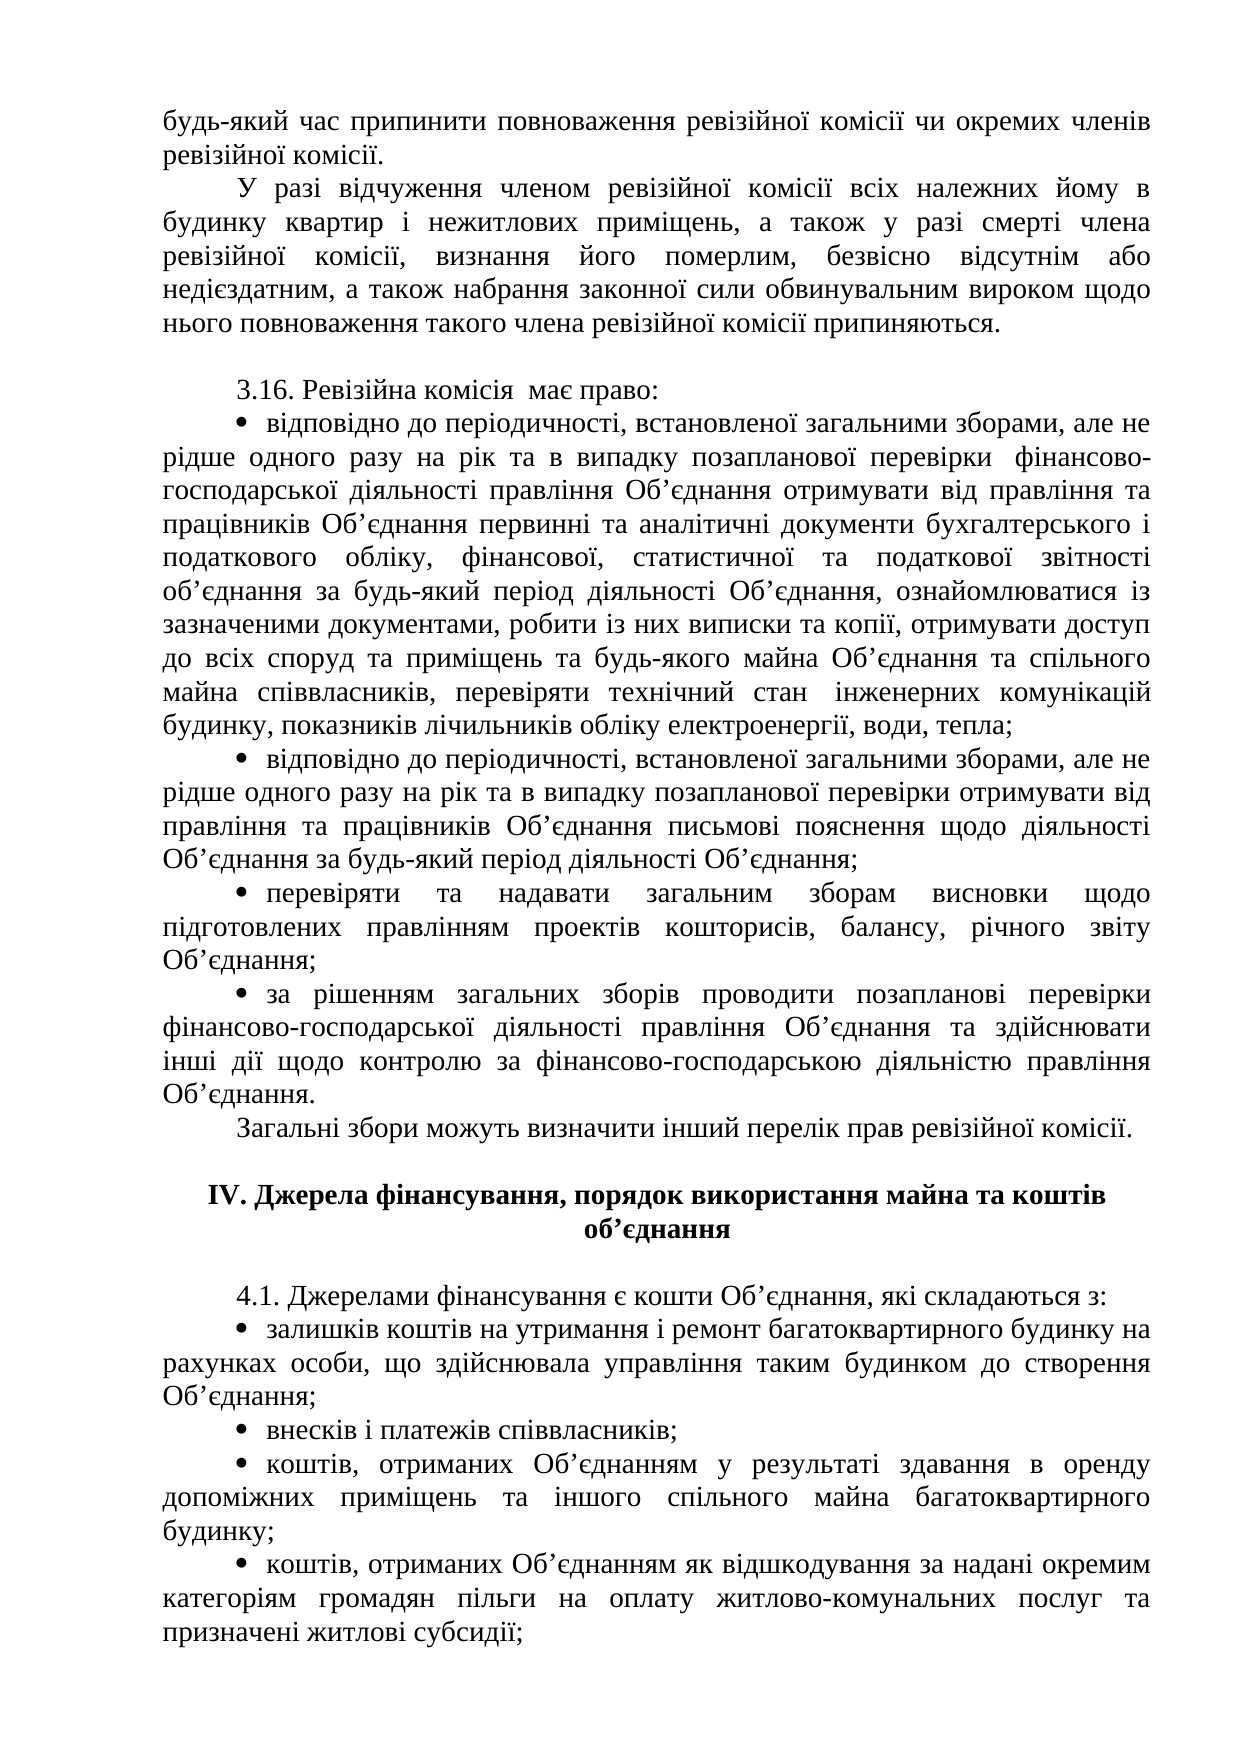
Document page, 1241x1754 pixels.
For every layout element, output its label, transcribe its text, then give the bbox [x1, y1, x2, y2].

text 4.1. Джерелами фінансування є кошти Об’єднання, які складаються з: [162, 1278, 1152, 1311]
text IV. Джерела фінансування, порядок використання майна та коштів об’єднання [162, 1177, 1152, 1244]
text У разі відчуження членом ревізійної комісії всіх належних йому в будинку квартир і нежитлових приміщень, а також у разі смерті члена ревізійної комісії, визнання його померлим, безвісно відсутнім або недієздатним, а також набрання законної сили обвинувальним вироком щодо нього повноваження такого члена ревізійної комісії припиняються. [162, 171, 1152, 338]
list внесків і платежів співвласників; [162, 1412, 1152, 1446]
text 3.16. Ревізійна комісія має право: [162, 372, 1152, 405]
list відповідно до періодичності, встановленої загальними зборами, але не рідше одного разу на рік та в випадку позапланової перевірки фінансово-господарської діяльності правління Об’єднання отримувати від правління та працівників Об’єднання первинні та аналітичні документи бухгалтерського і податкового обліку, фінансової, статистичної та податкової звітності об’єднання за будь-який період діяльності Об’єднання, ознайомлюватися із зазначеними документами, робити із них виписки та копії, отримувати доступ до всіх споруд та приміщень та будь-якого майна Об’єднання та спільного майна співвласників, перевіряти технічний стан інженерних комунікацій будинку, показників лічильників обліку електроенергії, води, тепла; [162, 405, 1152, 741]
list перевіряти та надавати загальним зборам висновки щодо підготовлених правлінням проектів кошторисів, балансу, річного звіту Об’єднання; [162, 875, 1152, 976]
list коштів, отриманих Об’єднанням у результаті здавання в оренду допоміжних приміщень та іншого спільного майна багатоквартирного будинку; [162, 1446, 1152, 1546]
list за рішенням загальних зборів проводити позапланові перевірки фінансово-господарської діяльності правління Об’єднання та здійснювати інші дії щодо контролю за фінансово-господарською діяльністю правління Об’єднання. [162, 976, 1152, 1110]
list коштів, отриманих Об’єднанням як відшкодування за надані окремим категоріям громадян пільги на оплату житлово-комунальних послуг та призначені житлові субсидії; [162, 1546, 1152, 1647]
list відповідно до періодичності, встановленої загальними зборами, але не рідше одного разу на рік та в випадку позапланової перевірки отримувати від правління та працівників Об’єднання письмові пояснення щодо діяльності Об’єднання за будь-який період діяльності Об’єднання; [162, 741, 1152, 875]
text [162, 103, 1152, 171]
text Загальні збори можуть визначити інший перелік прав ревізійної комісії. [162, 1110, 1152, 1144]
list залишків коштів на утримання і ремонт багатоквартирного будинку на рахунках особи, що здійснювала управління таким будинком до створення Об’єднання; [162, 1311, 1152, 1412]
